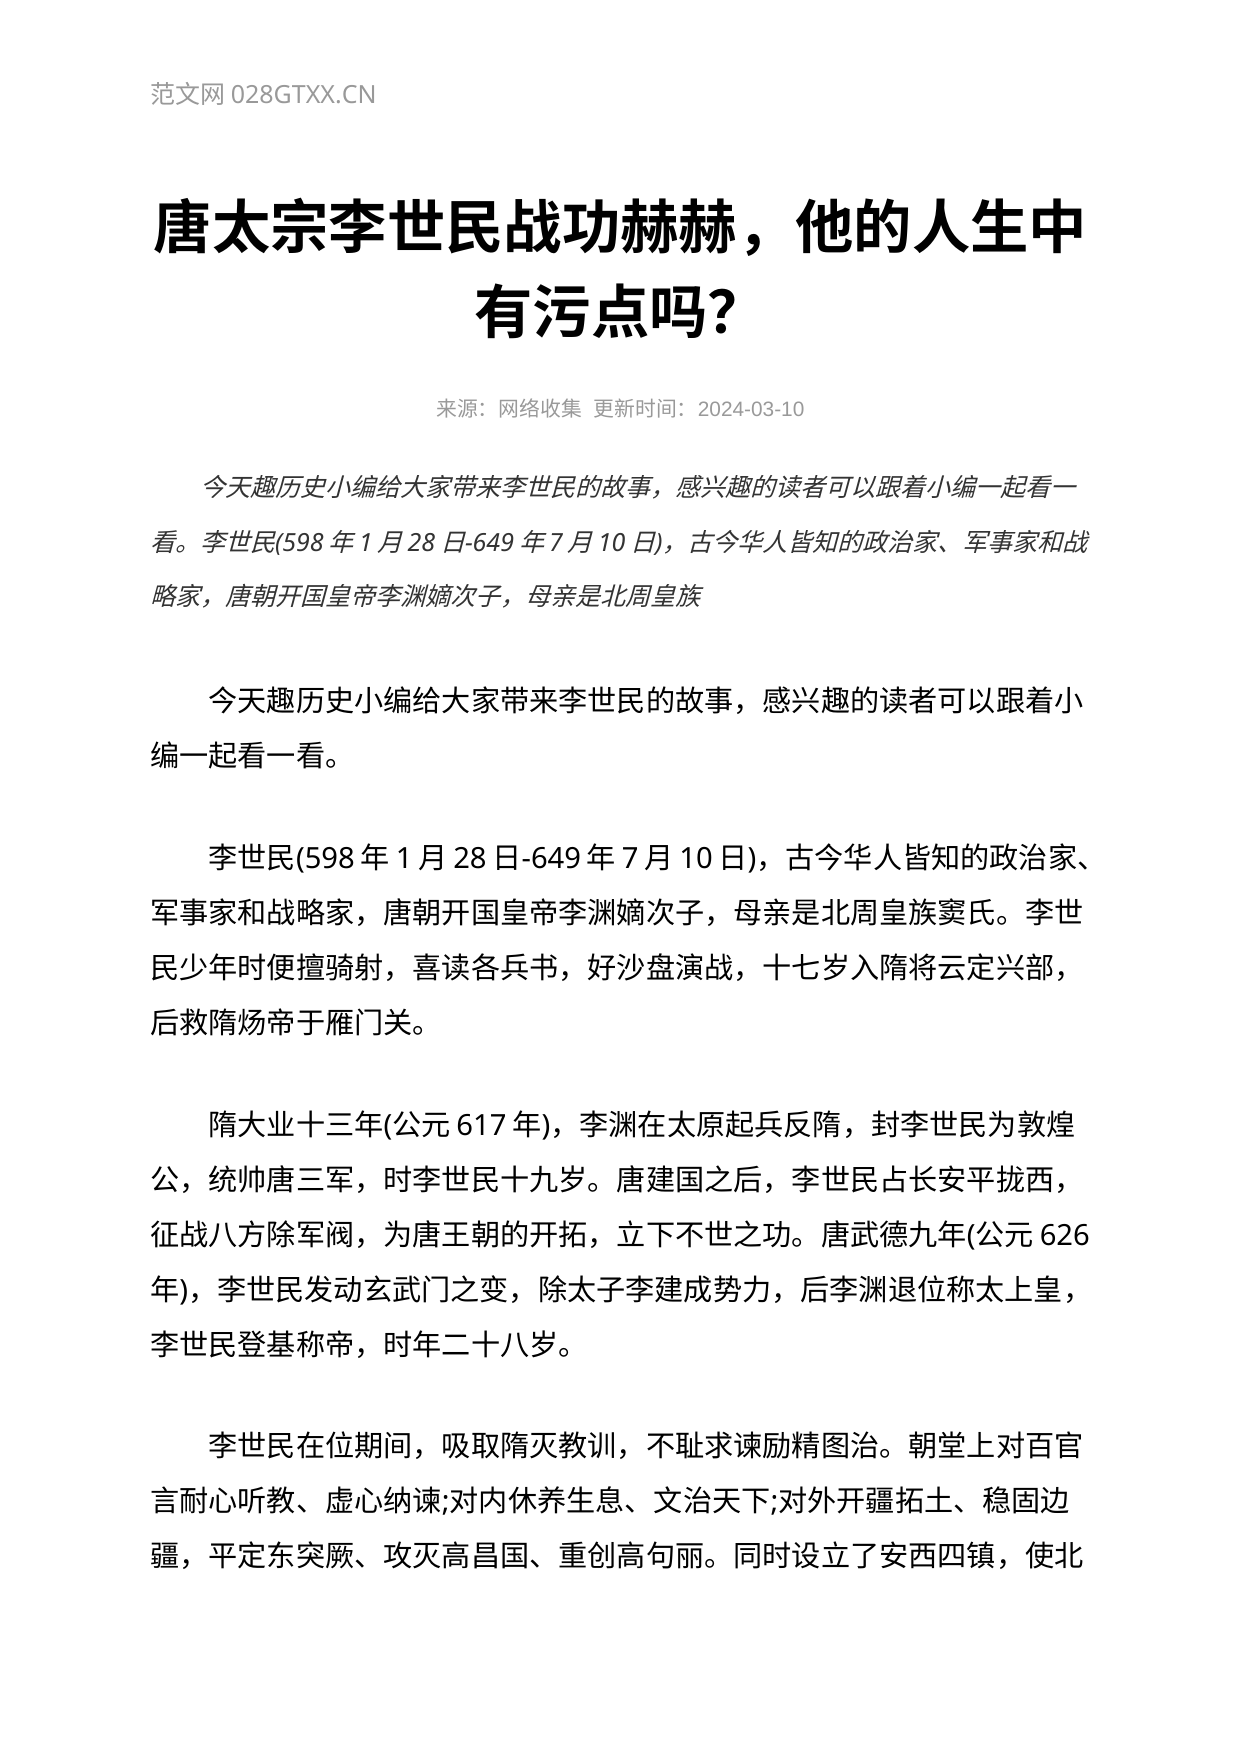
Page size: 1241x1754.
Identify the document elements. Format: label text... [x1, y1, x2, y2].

text 李世民(598年1月28日-649年7月10日)，古今华人皆知的政治家、军事家和战略家，唐朝开国皇帝李渊嫡次子，母亲是北周皇族窦氏。李世民少年时便擅骑射，喜读各兵书，好沙盘演战，十七岁入隋将云定兴部，后救隋炀帝于雁门关。 [150, 834, 1090, 1042]
text 隋大业十三年(公元617年)，李渊在太原起兵反隋，封李世民为敦煌公，统帅唐三军，时李世民十九岁。唐建国之后，李世民占长安平拢西，征战八方除军阀，为唐王朝的开拓，立下不世之功。唐武德九年(公元626年)，李世民发动玄武门之变，除太子李建成势力，后李渊退位称太上皇，李世民登基称帝，时年二十八岁。 [150, 1101, 1090, 1363]
text 今天趣历史小编给大家带来李世民的故事，感兴趣的读者可以跟着小编一起看一看。 [150, 678, 1090, 775]
text 来源：网络收集 更新时间：2024-03-10 [150, 397, 1090, 421]
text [150, 1423, 1090, 1575]
text 今天趣历史小编给大家带来李世民的故事，感兴趣的读者可以跟着小编一起看一看。李世民(598年1月28日-649年7月10日)，古今华人皆知的政治家、军事家和战略家，唐朝开国皇帝李渊嫡次子，母亲是北周皇族 [150, 468, 1090, 613]
subtitle 唐太宗李世民战功赫赫，他的人生中有污点吗？ [150, 181, 1090, 350]
